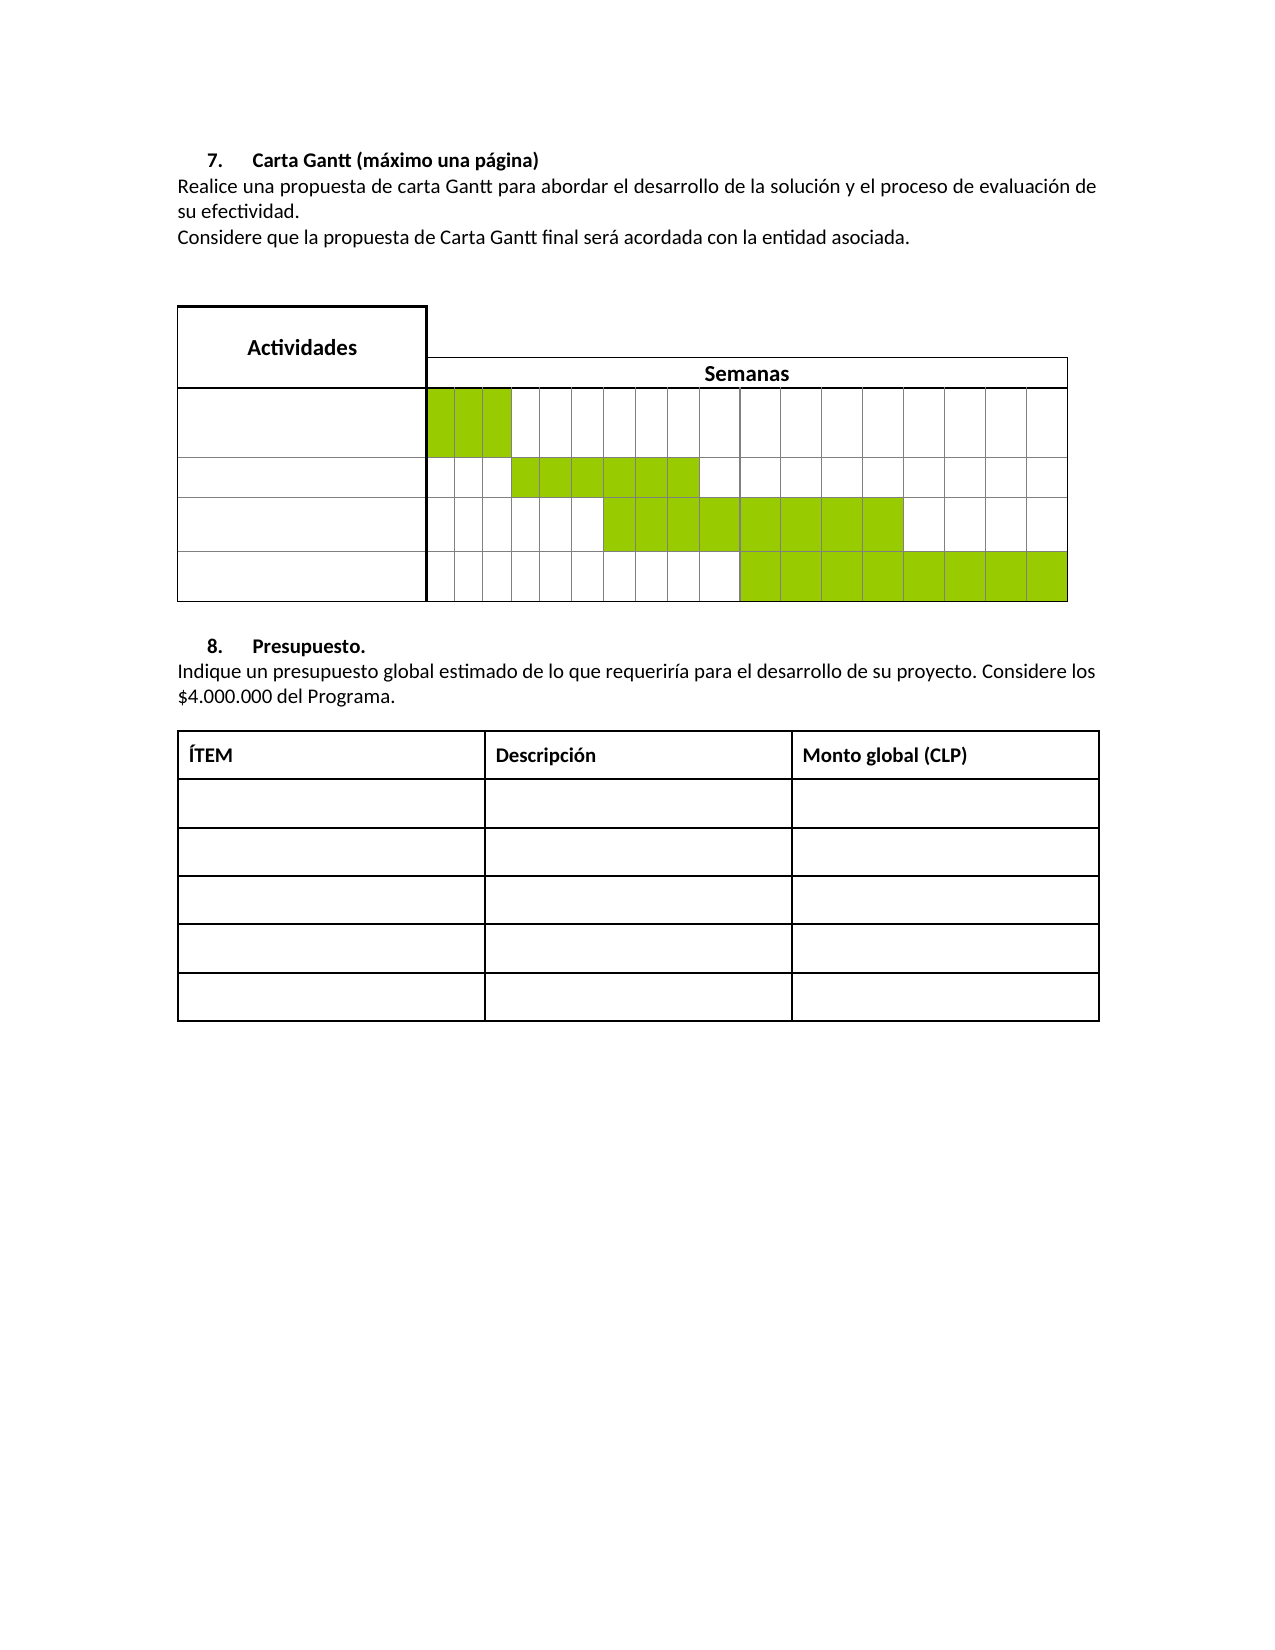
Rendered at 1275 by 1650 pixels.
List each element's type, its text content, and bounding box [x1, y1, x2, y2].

table_cell [741, 552, 780, 601]
table_cell [904, 389, 944, 457]
table_cell [904, 498, 944, 551]
table_cell [793, 925, 1098, 972]
table_cell [178, 498, 425, 551]
text Realice una propuesta de carta Gantt para abordar el desarrollo de la solución y el proceso de evaluación de su efectividad. [177, 173, 1098, 224]
table_cell [455, 498, 482, 551]
table_cell [179, 829, 484, 875]
table_cell [793, 780, 1098, 827]
table_cell [486, 925, 791, 972]
table_cell Semanas [428, 358, 1067, 387]
table_cell [512, 389, 539, 457]
list Presupuesto. [207, 633, 1098, 658]
table_cell [863, 458, 903, 497]
text Indique un presupuesto global estimado de lo que requeriría para el desarrollo de su proyecto. Considere los $4.000.000 del Programa. [177, 658, 1098, 709]
table_cell [428, 498, 454, 551]
table_cell [1027, 552, 1067, 601]
table_cell [540, 389, 571, 457]
table_cell [428, 552, 454, 601]
table_cell [455, 458, 482, 497]
table_cell [179, 780, 484, 827]
table_cell [904, 552, 944, 601]
table_cell [179, 974, 484, 1020]
table_cell [668, 389, 699, 457]
table_cell [781, 389, 821, 457]
table_cell [428, 389, 454, 457]
table_cell [604, 458, 635, 497]
table_cell [455, 552, 482, 601]
table_cell [986, 498, 1026, 551]
table_header Descripción [486, 732, 791, 778]
table_cell [668, 498, 699, 551]
table_cell [741, 498, 780, 551]
table_cell [945, 498, 985, 551]
table_cell [572, 389, 603, 457]
table_cell [781, 498, 821, 551]
table_cell [636, 498, 667, 551]
table_cell [781, 552, 821, 601]
table_cell [1027, 498, 1067, 551]
table_cell [668, 552, 699, 601]
table_cell [700, 458, 739, 497]
table_cell [741, 389, 780, 457]
table_cell [863, 389, 903, 457]
table_cell [741, 458, 780, 497]
table_cell [986, 552, 1026, 601]
table_cell [1027, 458, 1067, 497]
table_cell [540, 498, 571, 551]
table_cell [1027, 389, 1067, 457]
table_cell [822, 458, 862, 497]
table_cell [455, 389, 482, 457]
table_cell [822, 498, 862, 551]
table_cell [178, 458, 425, 497]
table_cell [863, 498, 903, 551]
table_cell [636, 552, 667, 601]
list Carta Gantt (máximo una página) [207, 148, 1098, 173]
table_cell [486, 974, 791, 1020]
table_cell [945, 458, 985, 497]
table_header Monto global (CLP) [793, 732, 1098, 778]
table_cell [483, 498, 511, 551]
table_cell [700, 498, 739, 551]
table_cell [178, 389, 425, 457]
table_cell [483, 458, 511, 497]
table_cell [822, 389, 862, 457]
table_cell [540, 458, 571, 497]
table_cell [572, 458, 603, 497]
table_cell [486, 829, 791, 875]
table_cell [636, 389, 667, 457]
table_cell [700, 389, 739, 457]
table_cell [486, 877, 791, 923]
table_cell [822, 552, 862, 601]
table_header ÍTEM [179, 732, 484, 778]
table_cell [428, 458, 454, 497]
table_cell [945, 389, 985, 457]
table_cell [781, 458, 821, 497]
table_cell [945, 552, 985, 601]
table_cell [668, 458, 699, 497]
table_cell [572, 552, 603, 601]
table_cell [793, 974, 1098, 1020]
table_cell [512, 458, 539, 497]
table_cell [540, 552, 571, 601]
table_cell [793, 829, 1098, 875]
table_cell [179, 877, 484, 923]
table_cell [604, 498, 635, 551]
table_cell [793, 877, 1098, 923]
table_cell [179, 925, 484, 972]
table_cell [700, 552, 739, 601]
table_cell [986, 389, 1026, 457]
text Considere que la propuesta de Carta Gantt final será acordada con la entidad asociada. [177, 224, 1098, 249]
table_cell [572, 498, 603, 551]
table_cell [512, 552, 539, 601]
table_cell [636, 458, 667, 497]
table_cell [483, 552, 511, 601]
table_cell [904, 458, 944, 497]
table_cell [512, 498, 539, 551]
table_cell [986, 458, 1026, 497]
table_cell [178, 552, 425, 601]
table_cell [486, 780, 791, 827]
table_cell [604, 389, 635, 457]
table_header Actividades [178, 308, 425, 387]
table_cell [483, 389, 511, 457]
table_cell [863, 552, 903, 601]
table_cell [604, 552, 635, 601]
